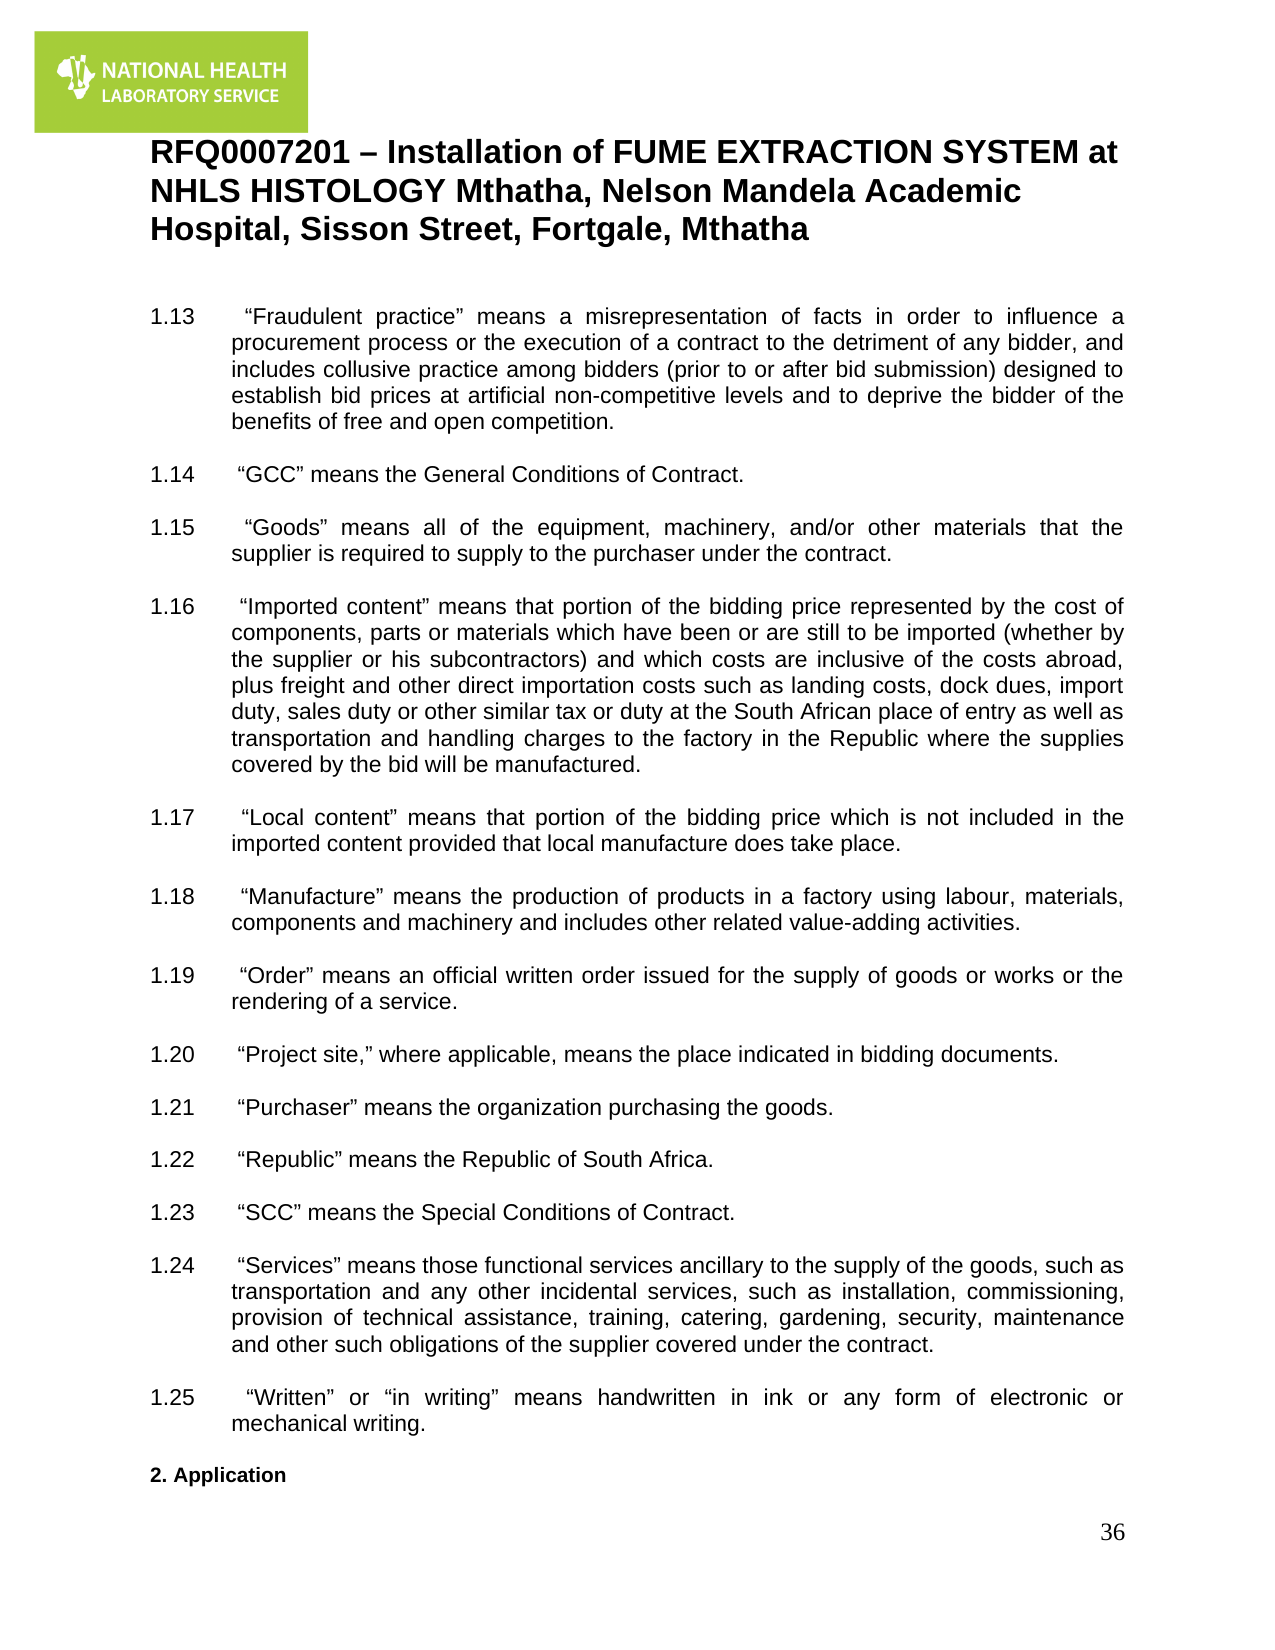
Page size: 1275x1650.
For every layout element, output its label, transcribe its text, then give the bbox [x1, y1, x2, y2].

list “Services” means those functional services ancillary to the supply of the goods, such as transportation and any other incidental services, such as installation, commissioning, provision of technical assistance, training, catering, gardening, security, maintenance and other such obligations of the supplier covered under the contract. [150, 1252, 1125, 1357]
list “GCC” means the General Conditions of Contract. [150, 461, 1125, 487]
list “Purchaser” means the organization purchasing the goods. [150, 1093, 1125, 1120]
list “Republic” means the Republic of South Africa. [150, 1146, 1125, 1173]
picture [34, 31, 309, 133]
list “Written” or “in writing” means handwritten in ink or any form of electronic or mechanical writing. [150, 1383, 1125, 1436]
list “Order” means an official written order issued for the supply of goods or works or the rendering of a service. [150, 962, 1125, 1014]
list “Fraudulent practice” means a misrepresentation of facts in order to influence a procurement process or the execution of a contract to the detriment of any bidder, and includes collusive practice among bidders (prior to or after bid submission) designed to establish bid prices at artificial non-competitive levels and to deprive the bidder of the benefits of free and open competition. [150, 303, 1125, 435]
text 2. Application [150, 1462, 1125, 1486]
list “SCC” means the Special Conditions of Contract. [150, 1199, 1125, 1225]
list “Local content” means that portion of the bidding price which is not included in the imported content provided that local manufacture does take place. [150, 804, 1125, 856]
list “Goods” means all of the equipment, machinery, and/or other materials that the supplier is required to supply to the purchaser under the contract. [150, 514, 1125, 566]
list “Project site,” where applicable, means the place indicated in bidding documents. [150, 1041, 1125, 1067]
list “Manufacture” means the production of products in a factory using labour, materials, components and machinery and includes other related value-adding activities. [150, 883, 1125, 935]
list “Imported content” means that portion of the bidding price represented by the cost of components, parts or materials which have been or are still to be imported (whether by the supplier or his subcontractors) and which costs are inclusive of the costs abroad, plus freight and other direct importation costs such as landing costs, dock dues, import duty, sales duty or other similar tax or duty at the South African place of entry as well as transportation and handling charges to the factory in the Republic where the supplies covered by the bid will be manufactured. [150, 593, 1125, 777]
